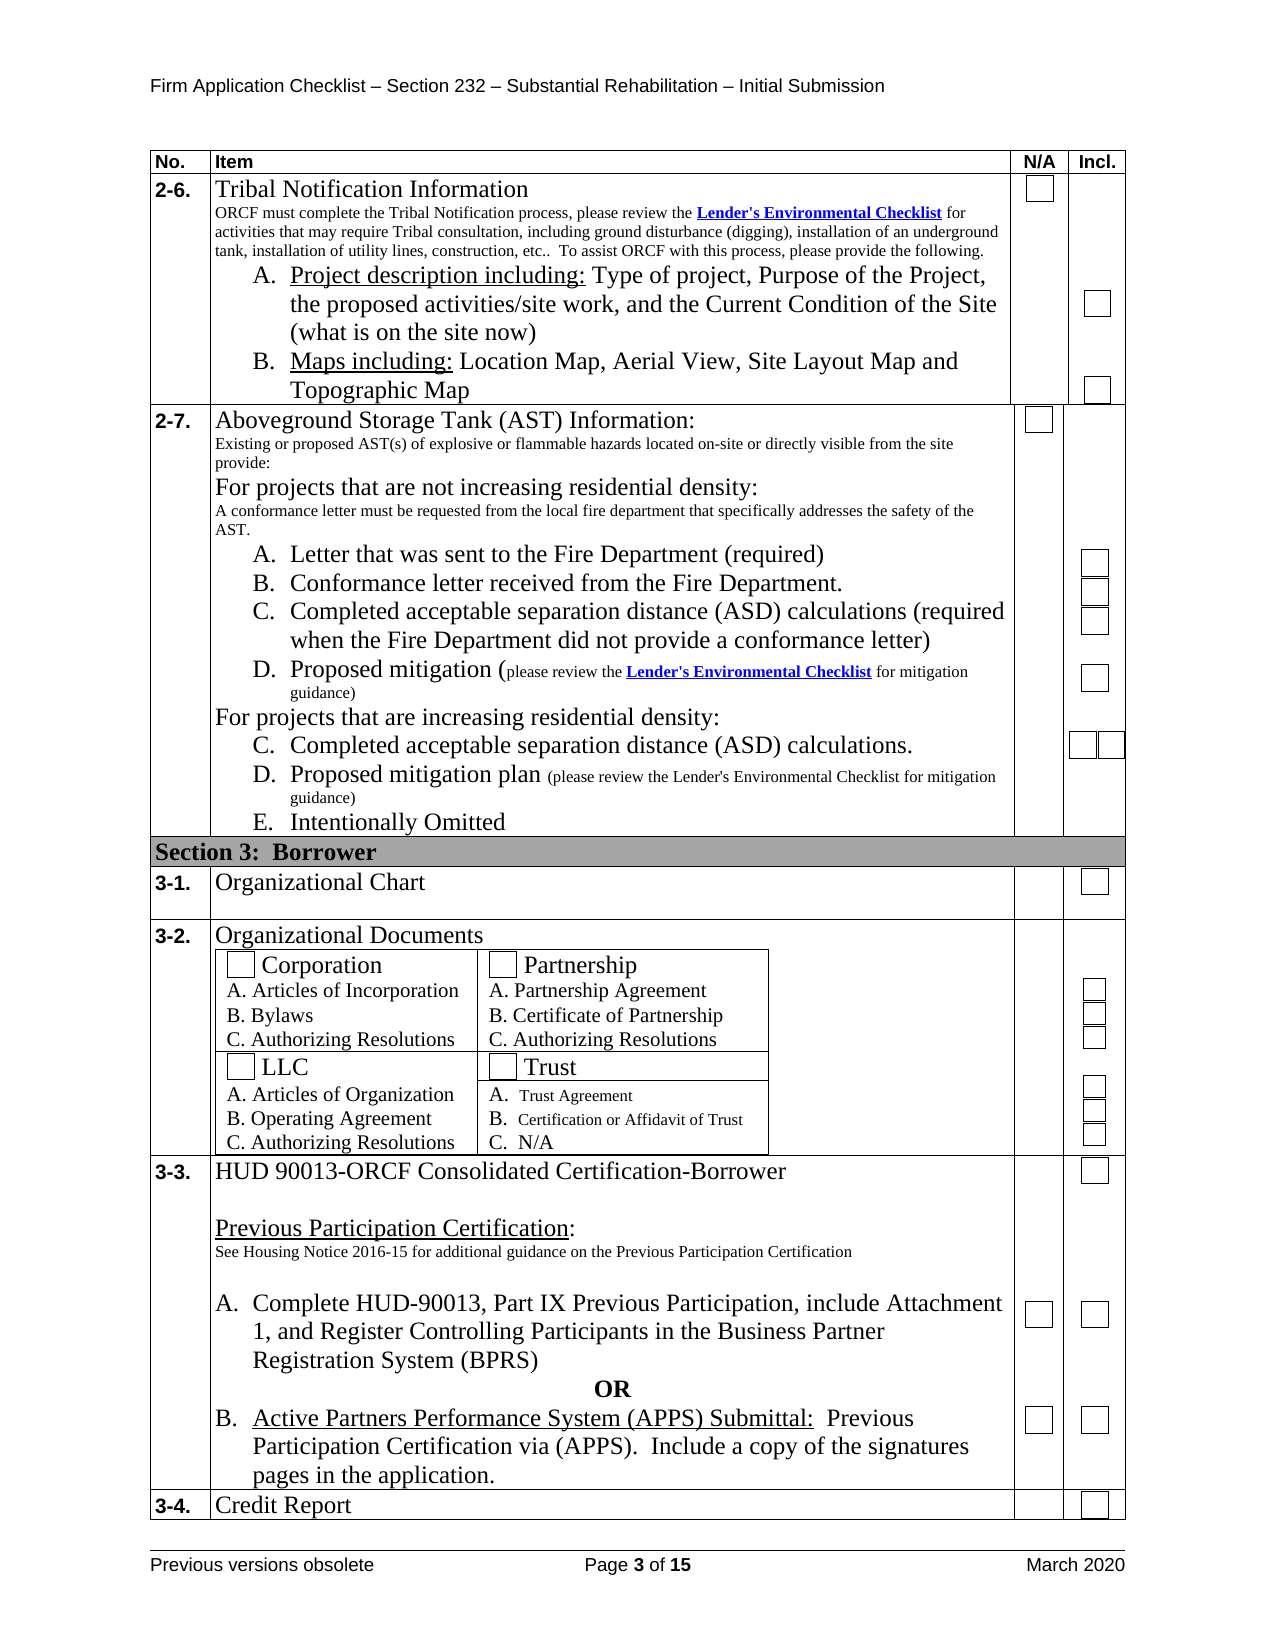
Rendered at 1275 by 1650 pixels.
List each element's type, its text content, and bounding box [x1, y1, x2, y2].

table_cell [1015, 920, 1063, 1155]
table_cell HUD 90013-ORCF Consolidated Certification-Borrower Previous Participation Certification: See Housing Notice 2016-15 for additional guidance on the Previous Participation Certification Complete HUD-90013, Part IX Previous Participation, include Attachment 1, and Register Controlling Participants in the Business Partner Registration System (BPRS) OR Active Partners Performance System (APPS) Submittal: Previous Participation Certification via (APPS). Include a copy of the signatures pages in the application. [211, 1156, 1014, 1489]
table_header No. [151, 151, 210, 173]
table_cell [1011, 174, 1068, 404]
table_cell [1015, 1490, 1063, 1519]
table_cell [151, 867, 210, 919]
table_cell [1015, 867, 1063, 919]
table_cell [1015, 1156, 1063, 1489]
table_header Item [211, 151, 1010, 173]
table_cell [151, 920, 210, 1155]
table_cell Credit Report [211, 1490, 1014, 1519]
table_cell Organizational Documents [211, 920, 1014, 1155]
table_header N/A [1011, 151, 1068, 173]
table_cell Organizational Chart [211, 867, 1014, 919]
table_cell Section 3: Borrower [151, 837, 1125, 866]
table_cell [1015, 405, 1063, 836]
table_cell [1064, 867, 1125, 919]
table_cell [1064, 1490, 1125, 1519]
table_cell Aboveground Storage Tank (AST) Information: Existing or proposed AST(s) of explosive or flammable hazards located on-site or directly visible from the site provide: For projects that are not increasing residential density: A conformance letter must be requested from the local fire department that specifically addresses the safety of the AST. Letter that was sent to the Fire Department (required) Conformance letter received from the Fire Department. Completed acceptable separation distance (ASD) calculations (required when the Fire Department did not provide a conformance letter) Proposed mitigation (please review the Lender's Environmental Checklist for mitigation guidance) For projects that are increasing residential density: Completed acceptable separation distance (ASD) calculations. Proposed mitigation plan (please review the Lender's Environmental Checklist for mitigation guidance) Intentionally Omitted [211, 405, 1014, 836]
table_cell [1064, 920, 1125, 1155]
table_header Incl. [1069, 151, 1125, 173]
table_cell [1069, 174, 1125, 404]
table_cell [151, 1156, 210, 1489]
table_cell [151, 174, 210, 404]
table_cell [1064, 1156, 1125, 1489]
table_cell Tribal Notification Information ORCF must complete the Tribal Notification process, please review the Lender's Environmental Checklist for activities that may require Tribal consultation, including ground disturbance (digging), installation of an underground tank, installation of utility lines, construction, etc.. To assist ORCF with this process, please provide the following. Project description including: Type of project, Purpose of the Project, the proposed activities/site work, and the Current Condition of the Site (what is on the site now) Maps including: Location Map, Aerial View, Site Layout Map and Topographic Map [211, 174, 1010, 404]
table_cell [151, 1490, 210, 1519]
table_cell [151, 405, 210, 836]
table_cell [1064, 405, 1125, 836]
